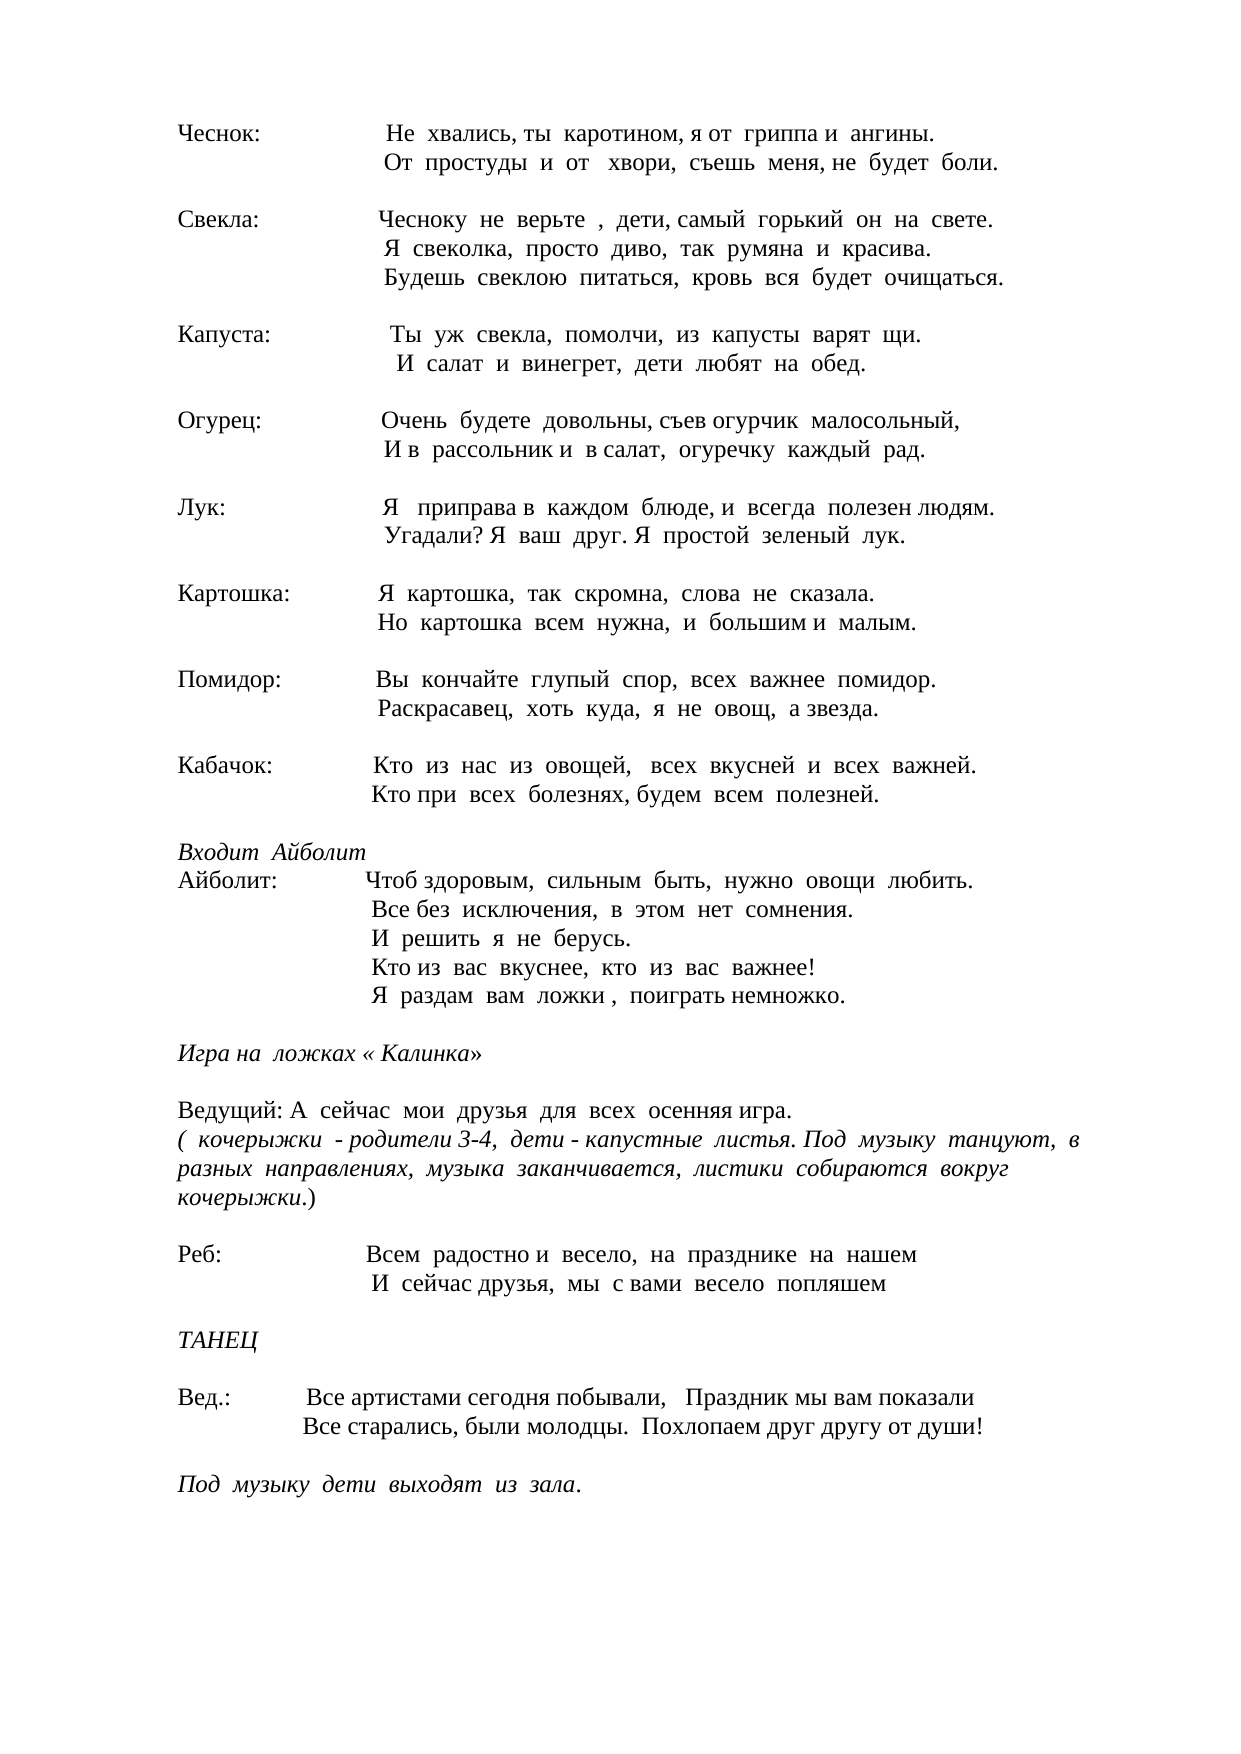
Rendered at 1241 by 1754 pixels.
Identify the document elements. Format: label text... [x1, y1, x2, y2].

text Капуста: Ты уж свекла, помолчи, из капусты варят щи. [177, 319, 1152, 348]
text Лук: Я приправа в каждом блюде, и всегда полезен людям. [177, 492, 1152, 521]
text Будешь свеклою питаться, кровь вся будет очищаться. [177, 262, 1152, 291]
text Кто при всех болезнях, будем всем полезней. [177, 779, 1152, 808]
text Свекла: Чесноку не верьте , дети, самый горький он на свете. [177, 204, 1152, 233]
text И в рассольник и в салат, огуречку каждый рад. [177, 434, 1152, 463]
text Огурец: Очень будете довольны, съев огурчик малосольный, [177, 406, 1152, 434]
text Игра на ложках « Калинка» [177, 1038, 1152, 1067]
text И салат и винегрет, дети любят на обед. [177, 348, 1152, 377]
text Угадали? Я ваш друг. Я простой зеленый лук. [177, 521, 1152, 549]
text Помидор: Вы кончайте глупый спор, всех важнее помидор. [177, 664, 1152, 693]
text И решить я не берусь. [177, 923, 1152, 952]
text ( кочерыжки - родители 3-4, дети - капустные листья. Под музыку танцуют, в разных направлениях, музыка заканчивается, листики собираются вокруг кочерыжки.) [177, 1124, 1152, 1211]
text Все без исключения, в этом нет сомнения. [177, 894, 1152, 923]
text Кто из вас вкуснее, кто из вас важнее! [177, 952, 1152, 981]
text Но картошка всем нужна, и большим и малым. [177, 607, 1152, 636]
text Айболит: Чтоб здоровым, сильным быть, нужно овощи любить. [177, 866, 1152, 894]
text Чеснок: Не хвались, ты каротином, я от гриппа и ангины. [177, 118, 1152, 147]
text ТАНЕЦ [177, 1325, 1152, 1354]
text Реб: Всем радостно и весело, на празднике на нашем [177, 1239, 1152, 1268]
text От простуды и от хвори, съешь меня, не будет боли. [177, 147, 1152, 176]
text Картошка: Я картошка, так скромна, слова не сказала. [177, 578, 1152, 607]
text Вед.: Все артистами сегодня побывали, Праздник мы вам показали [177, 1382, 1152, 1411]
text Входит Айболит [177, 837, 1152, 866]
text Ведущий: А сейчас мои друзья для всех осенняя игра. [177, 1096, 1152, 1124]
text И сейчас друзья, мы с вами весело попляшем [177, 1268, 1152, 1297]
text Под музыку дети выходят из зала. [177, 1469, 1152, 1497]
text Я раздам вам ложки , поиграть немножко. [177, 981, 1152, 1009]
text Раскрасавец, хоть куда, я не овощ, а звезда. [177, 693, 1152, 722]
text Кабачок: Кто из нас из овощей, всех вкусней и всех важней. [177, 751, 1152, 779]
text Я свеколка, просто диво, так румяна и красива. [177, 233, 1152, 262]
text Все старались, были молодцы. Похлопаем друг другу от души! [177, 1411, 1152, 1440]
